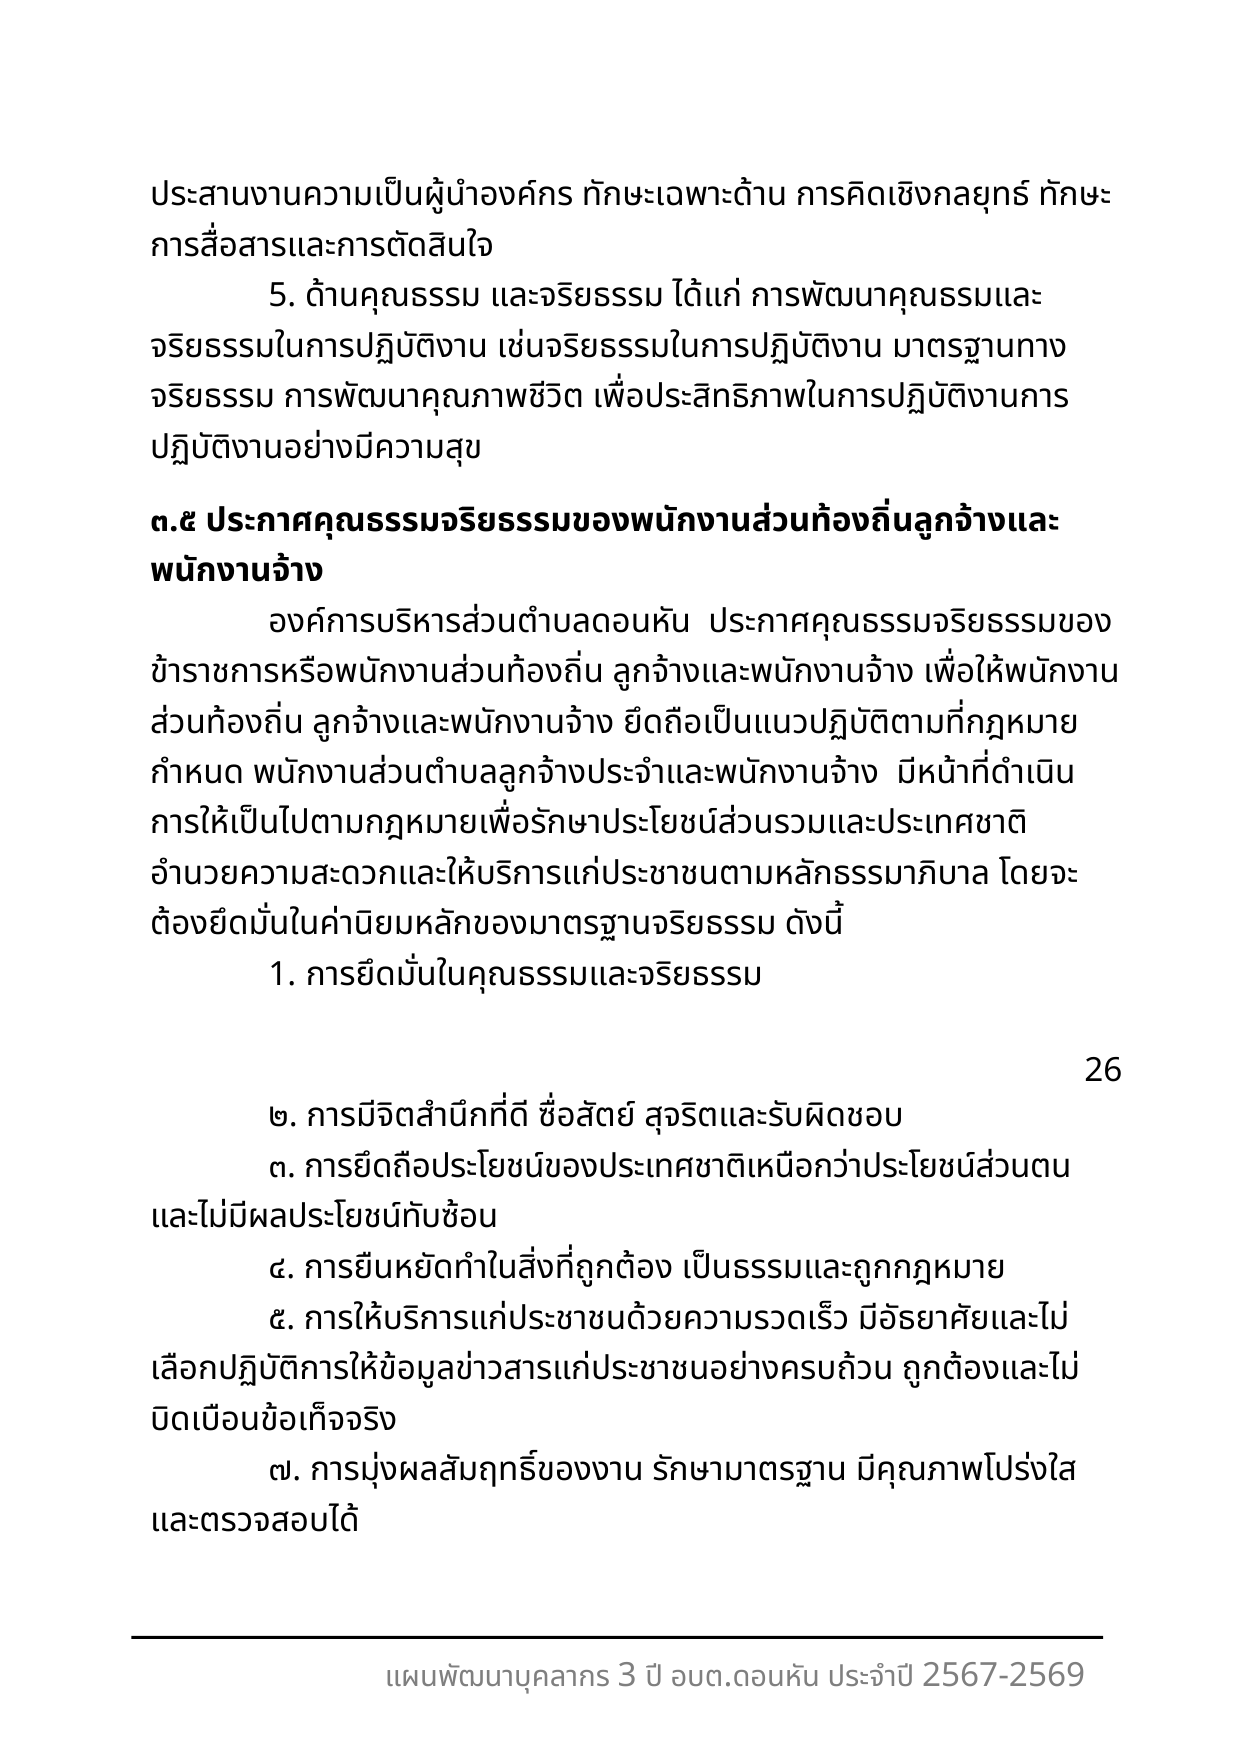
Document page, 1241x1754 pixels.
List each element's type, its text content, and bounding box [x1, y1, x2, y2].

text องค์การบริหารส่วนตำบลดอนหัน ประกาศคุณธรรมจริยธรรมของข้าราชการหรือพนักงานส่วนท้องถิ่น ลูกจ้างและพนักงานจ้าง เพื่อให้พนักงานส่วนท้องถิ่น ลูกจ้างและพนักงานจ้าง ยึดถือเป็นแนวปฏิบัติตามที่กฎหมายกำหนด พนักงานส่วนตำบลลูกจ้างประจำและพนักงานจ้าง มีหน้าที่ดำเนินการให้เป็นไปตามกฎหมายเพื่อรักษาประโยชน์ส่วนรวมและประเทศชาติ อำนวยความสะดวกและให้บริการแก่ประชาชนตามหลักธรรมาภิบาล โดยจะต้องยึดมั่นในค่านิยมหลักของมาตรฐานจริยธรรม ดังนี้ [150, 597, 1122, 950]
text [150, 170, 1122, 271]
text ๔. การยืนหยัดทำในสิ่งที่ถูกต้อง เป็นธรรมและถูกกฎหมาย [150, 1243, 1122, 1293]
text 5. ด้านคุณธรรม และจริยธรรม ได้แก่ การพัฒนาคุณธรมและจริยธรรมในการปฏิบัติงาน เช่นจริยธรรมในการปฏิบัติงาน มาตรฐานทางจริยธรรม การพัฒนาคุณภาพชีวิต เพื่อประสิทธิภาพในการปฏิบัติงานการปฏิบัติงานอย่างมีความสุข [150, 271, 1122, 473]
text ๓. การยึดถือประโยชน์ของประเทศชาติเหนือกว่าประโยชน์ส่วนตน และไม่มีผลประโยชน์ทับซ้อน [150, 1142, 1122, 1243]
text ๓.๕ ประกาศคุณธรรมจริยธรรมของพนักงานส่วนท้องถิ่นลูกจ้างและพนักงานจ้าง [150, 496, 1122, 597]
text ๕. การให้บริการแก่ประชาชนด้วยความรวดเร็ว มีอัธยาศัยและไม่เลือกปฏิบัติการให้ข้อมูลข่าวสารแก่ประชาชนอย่างครบถ้วน ถูกต้องและไม่บิดเบือนข้อเท็จจริง [150, 1293, 1122, 1445]
text ๒. การมีจิตสำนึกที่ดี ซื่อสัตย์ สุจริตและรับผิดชอบ [150, 1091, 1122, 1142]
text ๗. การมุ่งผลสัมฤทธิ์ของงาน รักษามาตรฐาน มีคุณภาพโปร่งใสและตรวจสอบได้ [150, 1445, 1122, 1546]
list การยึดมั่นในคุณธรรมและจริยธรรม [268, 950, 1122, 1000]
text 26 [268, 1046, 1122, 1091]
